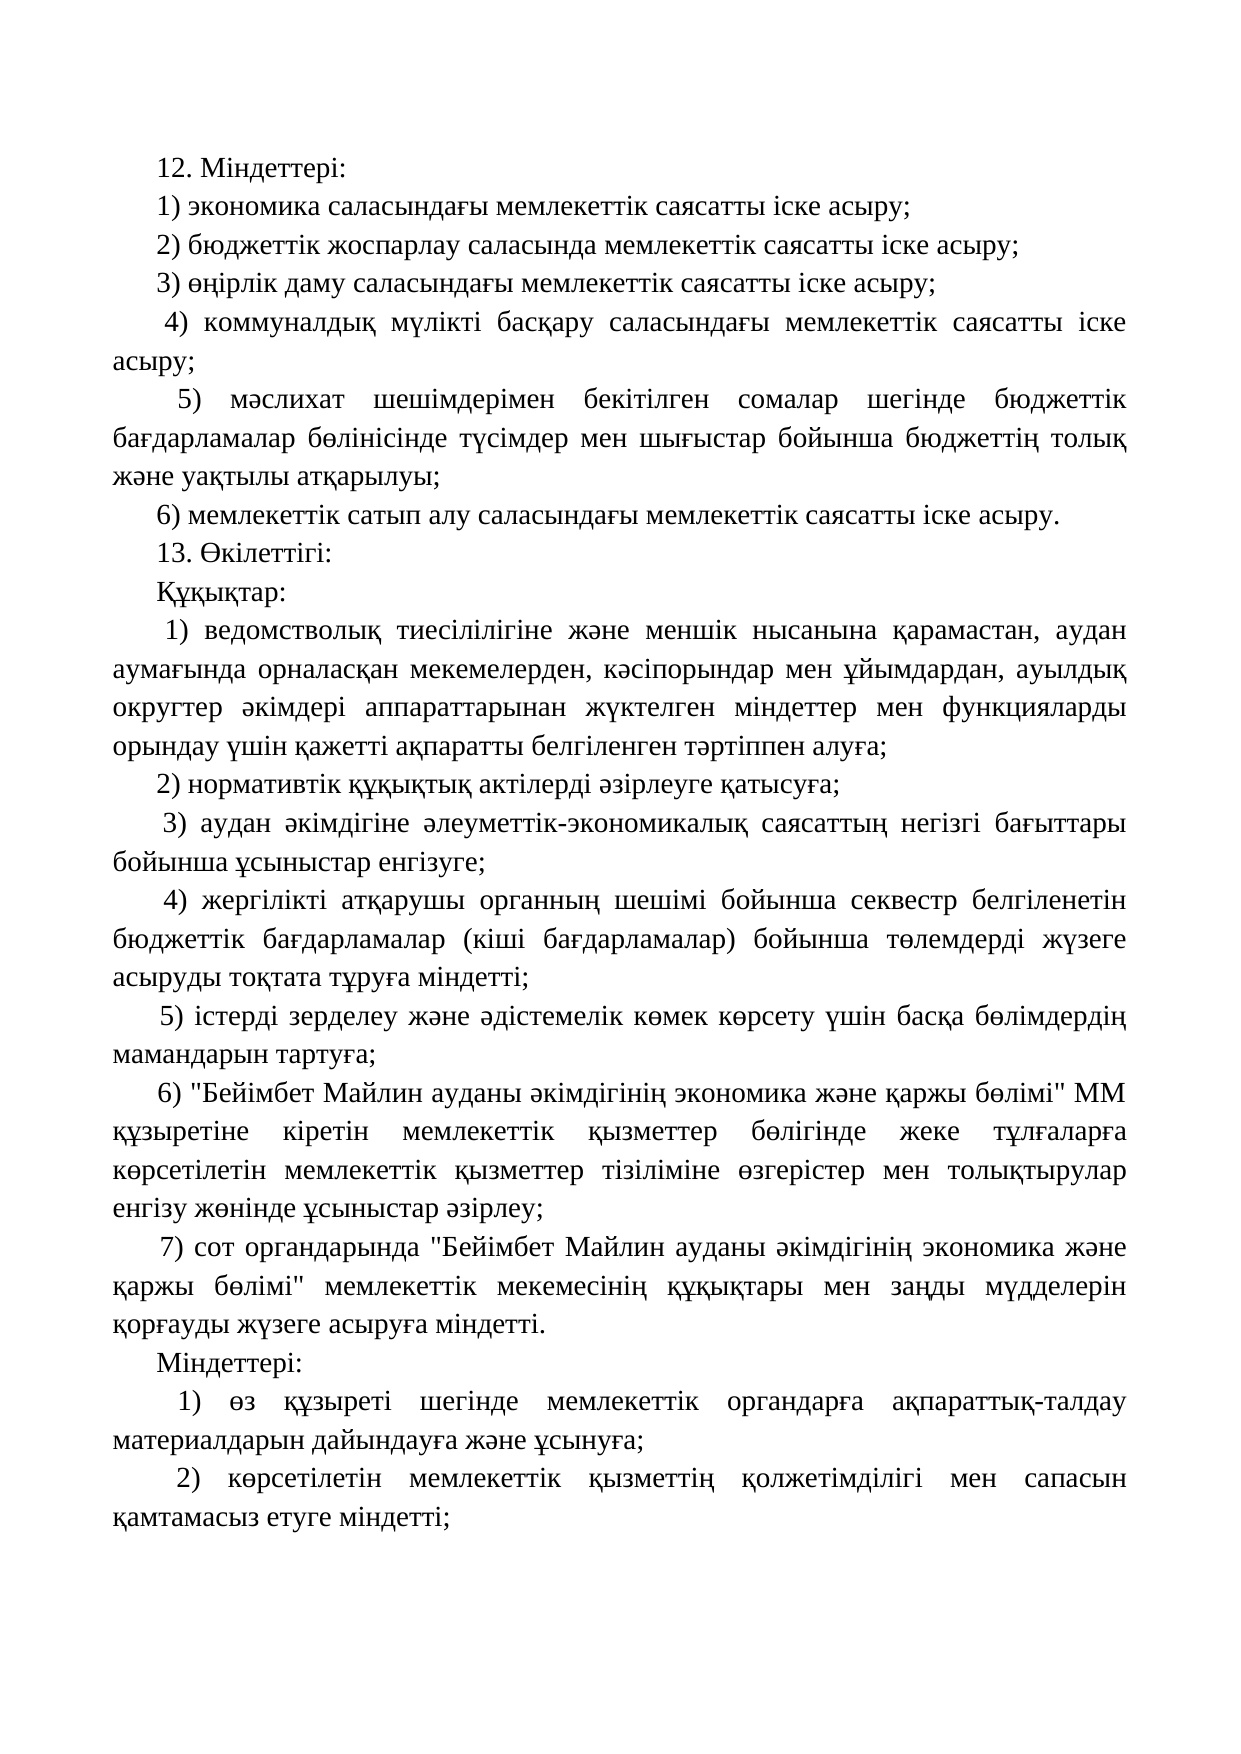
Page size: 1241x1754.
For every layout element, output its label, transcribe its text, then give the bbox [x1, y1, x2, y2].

text 2) бюджеттік жоспарлау саласында мемлекеттік саясатты іске асыру; [112, 227, 1128, 261]
text Құқықтар: [112, 574, 1128, 607]
text 3) өңірлік даму саласындағы мемлекеттік саясатты іске асыру; [112, 266, 1128, 299]
text 5) мәслихат шешімдерімен бекітілген сомалар шегінде бюджеттік бағдарламалар бөлінісінде түсімдер мен шығыстар бойынша бюджеттің толық және уақтылы атқарылуы; [112, 381, 1128, 492]
text 2) көрсетілетін мемлекеттік қызметтің қолжетімділігі мен сапасын қамтамасыз етуге міндетті; [112, 1460, 1128, 1532]
text 13. Өкілеттігі: [112, 535, 1128, 569]
text 1) экономика саласындағы мемлекеттік саясатты іске асыру; [112, 188, 1128, 222]
text 6) мемлекеттік сатып алу саласындағы мемлекеттік саясатты іске асыру. [112, 497, 1128, 530]
text 1) өз құзыреті шегінде мемлекеттік органдарға ақпараттық-талдау материалдарын дайындауға және ұсынуға; [112, 1383, 1128, 1455]
text 1) ведомстволық тиесілілігіне және меншік нысанына қарамастан, аудан аумағында орналасқан мекемелерден, кәсіпорындар мен ұйымдардан, ауылдық округтер әкімдері аппараттарынан жүктелген міндеттер мен функцияларды орындау үшін қажетті ақпаратты белгіленген тәртіппен алуға; [112, 612, 1128, 762]
text 7) сот органдарында "Бейімбет Майлин ауданы әкімдігінің экономика және қаржы бөлімі" мемлекеттік мекемесінің құқықтары мен заңды мүдделерін қорғауды жүзеге асыруға міндетті. [112, 1229, 1128, 1340]
text 2) нормативтік құқықтық актілерді әзірлеуге қатысуға; [112, 767, 1128, 800]
text 5) істерді зерделеу және әдістемелік көмек көрсету үшін басқа бөлімдердің мамандарын тартуға; [112, 998, 1128, 1070]
text 6) "Бейімбет Майлин ауданы әкімдігінің экономика және қаржы бөлімі" ММ құзыретіне кіретін мемлекеттік қызметтер бөлігінде жеке тұлғаларға көрсетілетін мемлекеттік қызметтер тізіліміне өзгерістер мен толықтырулар енгізу жөнінде ұсыныстар әзірлеу; [112, 1075, 1128, 1224]
text 12. Міндеттері: [112, 150, 1128, 183]
text Міндеттері: [112, 1345, 1128, 1378]
text 3) аудан әкімдігіне әлеуметтік-экономикалық саясаттың негізгі бағыттары бойынша ұсыныстар енгізуге; [112, 805, 1128, 877]
text 4) коммуналдық мүлікті басқару саласындағы мемлекеттік саясатты іске асыру; [112, 304, 1128, 376]
text 4) жергілікті атқарушы органның шешімі бойынша секвестр белгіленетін бюджеттік бағдарламалар (кіші бағдарламалар) бойынша төлемдерді жүзеге асыруды тоқтата тұруға міндетті; [112, 882, 1128, 993]
